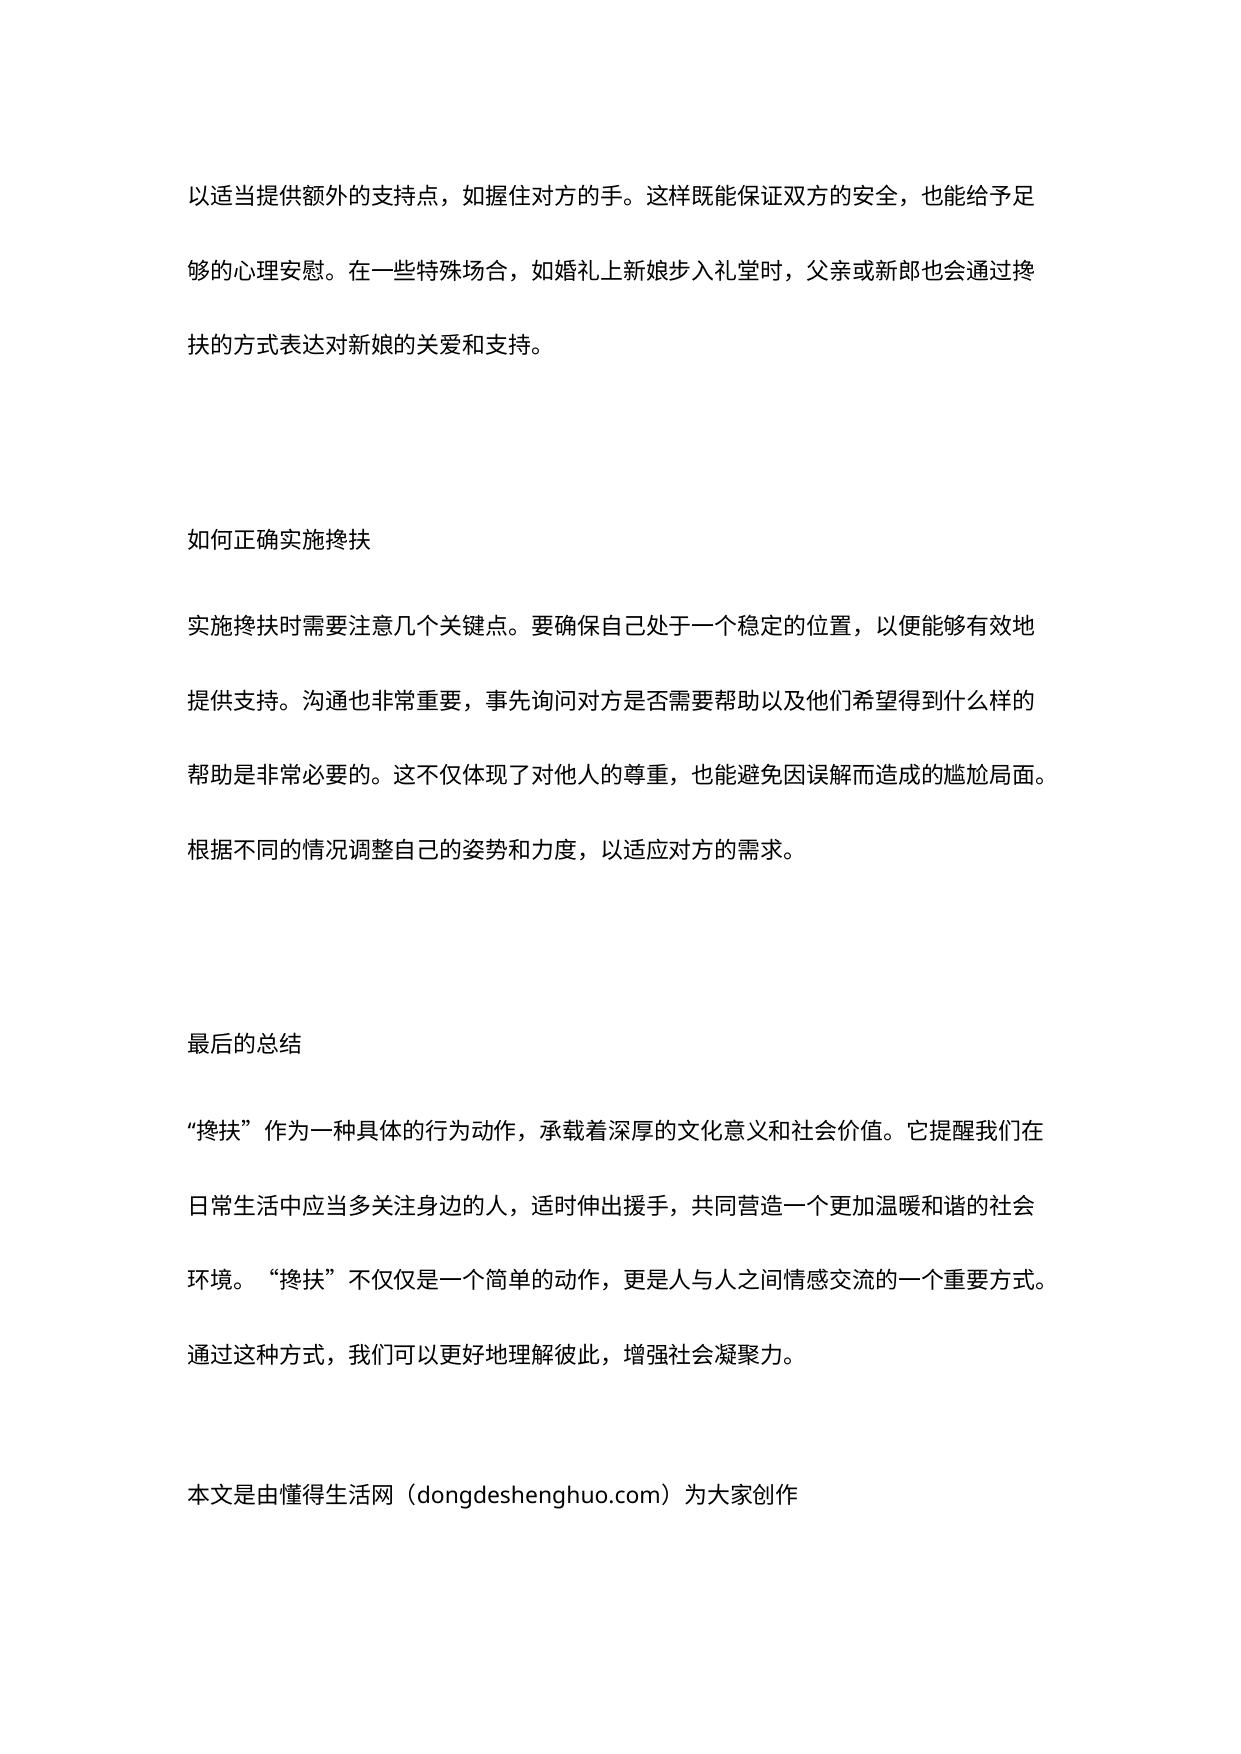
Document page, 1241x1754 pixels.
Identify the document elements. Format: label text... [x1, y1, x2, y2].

text 如何正确实施搀扶 [187, 506, 1053, 571]
text 本文是由懂得生活网（dongdeshenghuo.com）为大家创作 [187, 1462, 1053, 1527]
text 实施搀扶时需要注意几个关键点。要确保自己处于一个稳定的位置，以便能够有效地提供支持。沟通也非常重要，事先询问对方是否需要帮助以及他们希望得到什么样的帮助是非常必要的。这不仅体现了对他人的尊重，也能避免因误解而造成的尴尬局面。根据不同的情况调整自己的姿势和力度，以适应对方的需求。 [187, 592, 1053, 881]
text 最后的总结 [187, 1011, 1053, 1076]
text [187, 162, 1053, 376]
text “搀扶”作为一种具体的行为动作，承载着深厚的文化意义和社会价值。它提醒我们在日常生活中应当多关注身边的人，适时伸出援手，共同营造一个更加温暖和谐的社会环境。“搀扶”不仅仅是一个简单的动作，更是人与人之间情感交流的一个重要方式。通过这种方式，我们可以更好地理解彼此，增强社会凝聚力。 [187, 1097, 1053, 1386]
